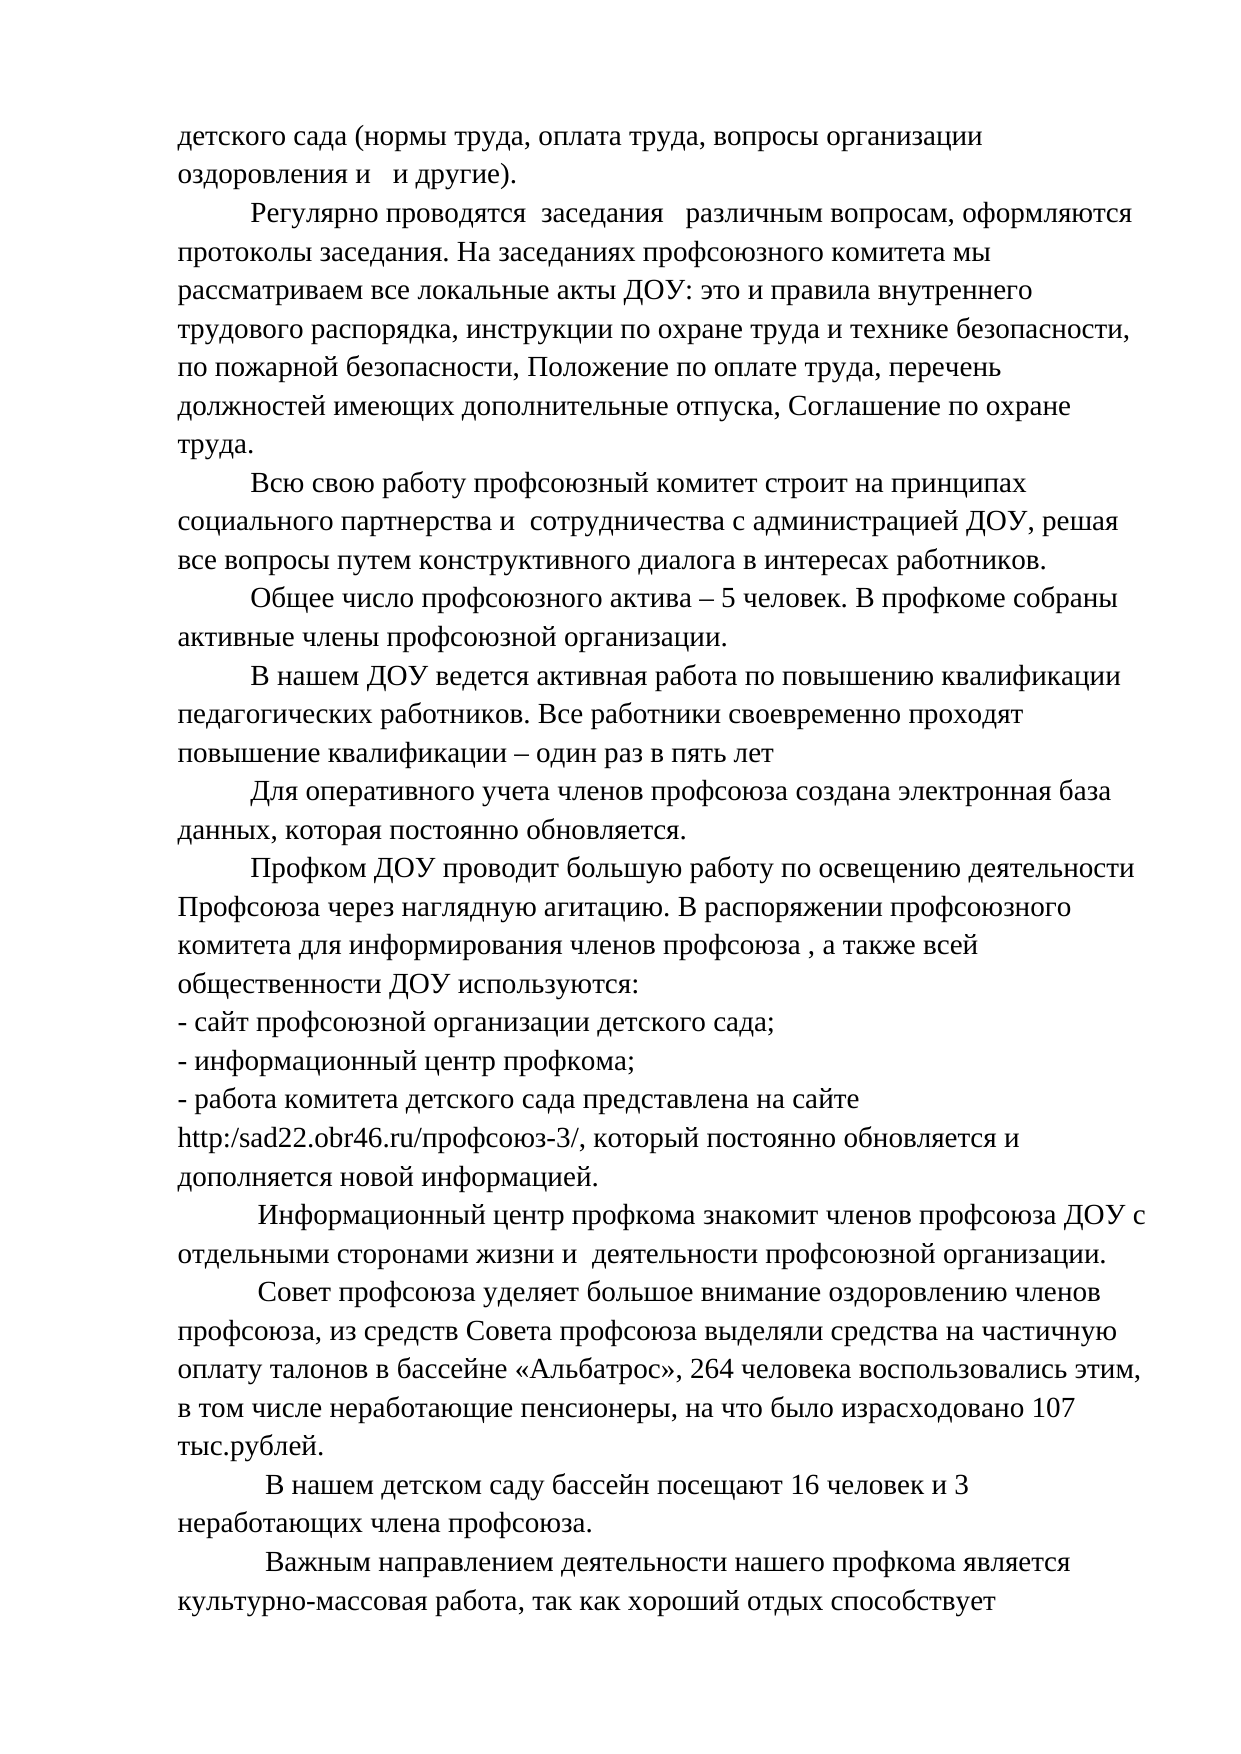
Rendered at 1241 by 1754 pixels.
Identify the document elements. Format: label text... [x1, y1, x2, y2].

text В нашем ДОУ ведется активная работа по повышению квалификации педагогических работников. Все работники своевременно проходят повышение квалификации – один раз в пять лет [177, 658, 1152, 768]
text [177, 1544, 1152, 1616]
text - сайт профсоюзной организации детского сада; [177, 1004, 1152, 1038]
text Регулярно проводятся заседания различным вопросам, оформляются протоколы заседания. На заседаниях профсоюзного комитета мы рассматриваем все локальные акты ДОУ: это и правила внутреннего трудового распорядка, инструкции по охране труда и технике безопасности, по пожарной безопасности, Положение по оплате труда, перечень должностей имеющих дополнительные отпуска, Соглашение по охране труда. [177, 195, 1152, 460]
text Всю свою работу профсоюзный комитет строит на принципах социального партнерства и сотрудничества с администрацией ДОУ, решая все вопросы путем конструктивного диалога в интересах работников. [177, 465, 1152, 576]
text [177, 118, 1152, 190]
text В нашем детском саду бассейн посещают 16 человек и 3 неработающих члена профсоюза. [177, 1467, 1152, 1539]
text Общее число профсоюзного актива – 5 человек. В профкоме собраны активные члены профсоюзной организации. [177, 581, 1152, 653]
text - информационный центр профкома; [177, 1043, 1152, 1077]
text Совет профсоюза уделяет большое внимание оздоровлению членов профсоюза, из средств Совета профсоюза выделяли средства на частичную оплату талонов в бассейне «Альбатрос», 264 человека воспользовались этим, в том числе неработающие пенсионеры, на что было израсходовано 107 тыс.рублей. [177, 1274, 1152, 1462]
text Для оперативного учета членов профсоюза создана электронная база данных, которая постоянно обновляется. [177, 773, 1152, 845]
text Информационный центр профкома знакомит членов профсоюза ДОУ с отдельными сторонами жизни и деятельности профсоюзной организации. [177, 1197, 1152, 1269]
text Профком ДОУ проводит большую работу по освещению деятельности Профсоюза через наглядную агитацию. В распоряжении профсоюзного комитета для информирования членов профсоюза , а также всей общественности ДОУ используются: [177, 850, 1152, 999]
text - работа комитета детского сада представлена на сайте http:/sad22.obr46.ru/профсоюз-3/, который постоянно обновляется и дополняется новой информацией. [177, 1082, 1152, 1192]
